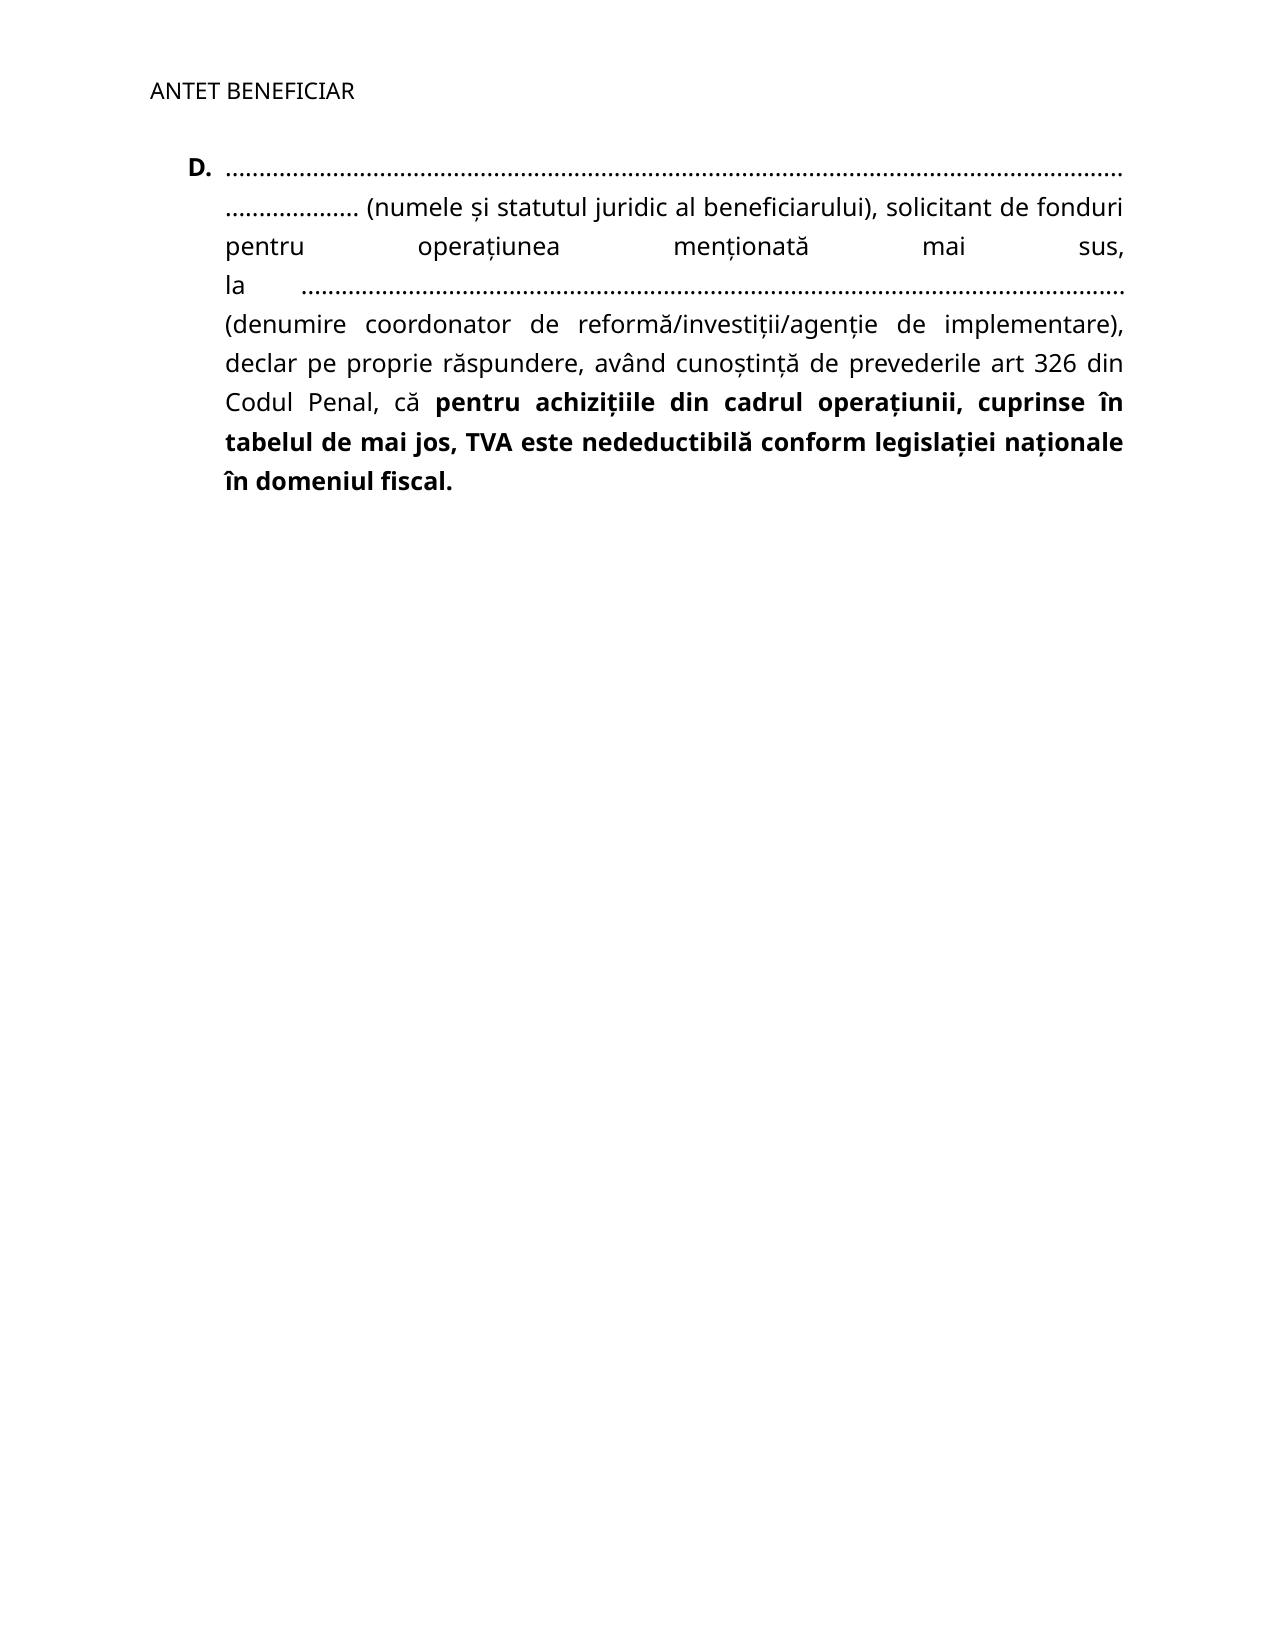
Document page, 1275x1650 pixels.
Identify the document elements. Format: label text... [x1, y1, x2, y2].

list .......................................................................................................................................................... (numele și statutul juridic al beneficiarului), solicitant de fonduri pentru operațiunea menționată mai sus, la ........................................................................................................................... (denumire coordonator de reformă/investiții/agenție de implementare), declar pe proprie răspundere, având cunoștință de prevederile art 326 din Codul Penal, că pentru achizițiile din cadrul operațiunii, cuprinse în tabelul de mai jos, TVA este nedeductibilă conform legislației naționale în domeniul fiscal. [187, 150, 1125, 497]
